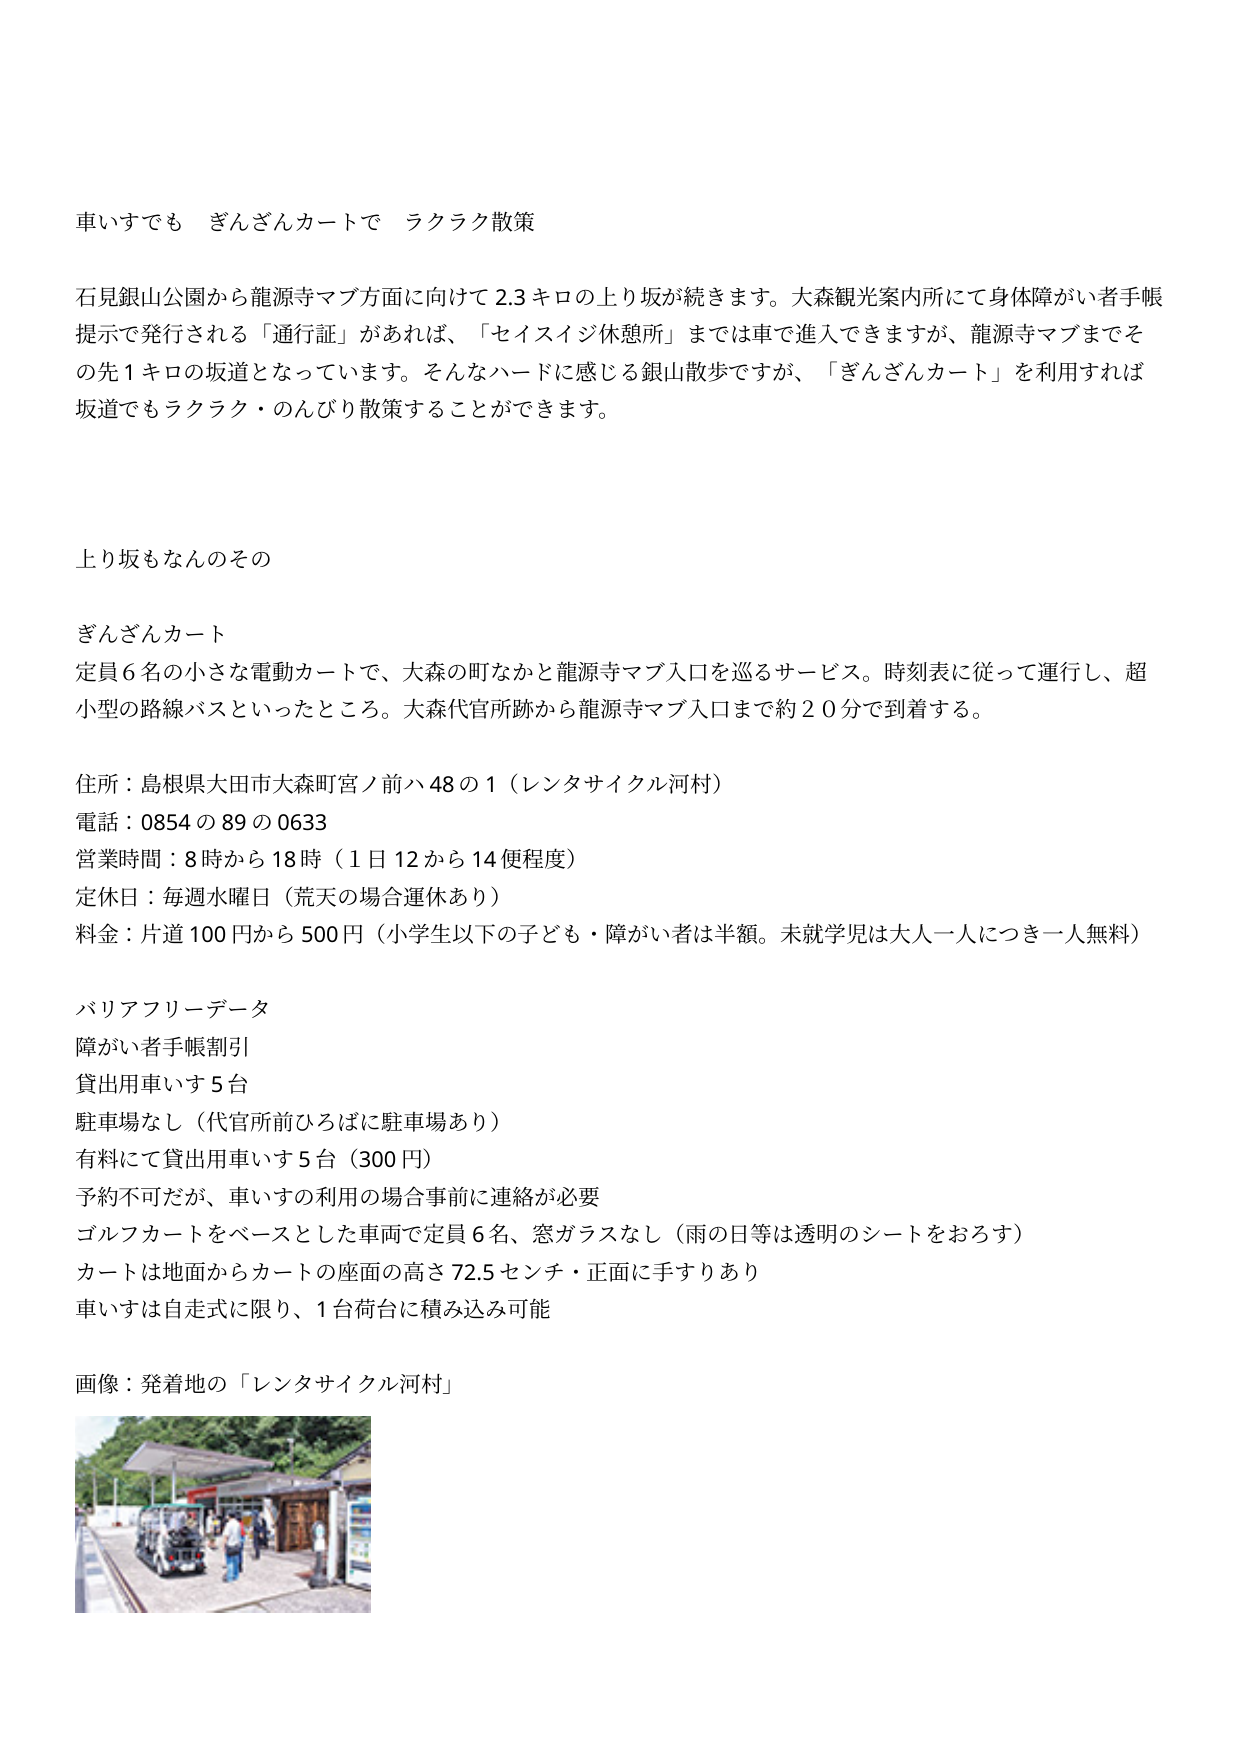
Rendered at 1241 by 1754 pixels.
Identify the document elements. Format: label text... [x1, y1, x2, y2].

text 駐車場なし（代官所前ひろばに駐車場あり） [75, 1102, 1165, 1139]
picture [75, 1416, 371, 1613]
text 住所：島根県大田市大森町宮ノ前ハ48の1（レンタサイクル河村） [75, 764, 1165, 802]
text 車いすは自走式に限り、1台荷台に積み込み可能 [75, 1289, 1165, 1327]
text ぎんざんカート [75, 614, 1165, 652]
text ゴルフカートをベースとした車両で定員6名、窓ガラスなし（雨の日等は透明のシートをおろす） [75, 1214, 1165, 1252]
text 予約不可だが、車いすの利用の場合事前に連絡が必要 [75, 1177, 1165, 1214]
text 石見銀山公園から龍源寺マブ方面に向けて2.3キロの上り坂が続きます。大森観光案内所にて身体障がい者手帳提示で発行される「通行証」があれば、「セイスイジ休憩所」までは車で進入できますが、龍源寺マブまでその先1キロの坂道となっています。そんなハードに感じる銀山散歩ですが、「ぎんざんカート」を利用すれば坂道でもラクラク・のんびり散策することができます。 [75, 277, 1165, 427]
text 上り坂もなんのその [75, 539, 1165, 577]
text 障がい者手帳割引 [75, 1027, 1165, 1064]
text バリアフリーデータ [75, 989, 1165, 1027]
text カートは地面からカートの座面の高さ72.5センチ・正面に手すりあり [75, 1252, 1165, 1289]
text 定員６名の小さな電動カートで、大森の町なかと龍源寺マブ入口を巡るサービス。時刻表に従って運行し、超小型の路線バスといったところ。大森代官所跡から龍源寺マブ入口まで約２０分で到着する。 [75, 652, 1165, 727]
text 貸出用車いす5台 [75, 1064, 1165, 1102]
text 定休日：毎週水曜日（荒天の場合運休あり） [75, 877, 1165, 914]
text 電話：0854の89の0633 [75, 802, 1165, 839]
text 営業時間：8時から18時（１日 12から14便程度） [75, 839, 1165, 877]
text 車いすでも ぎんざんカートで ラクラク散策 [75, 202, 1165, 239]
text 画像：発着地の「レンタサイクル河村」 [75, 1364, 1165, 1402]
text 有料にて貸出用車いす5台（300円） [75, 1139, 1165, 1177]
text 料金：片道100円から500円（小学生以下の子ども・障がい者は半額。未就学児は大人一人につき一人無料） [75, 914, 1165, 952]
